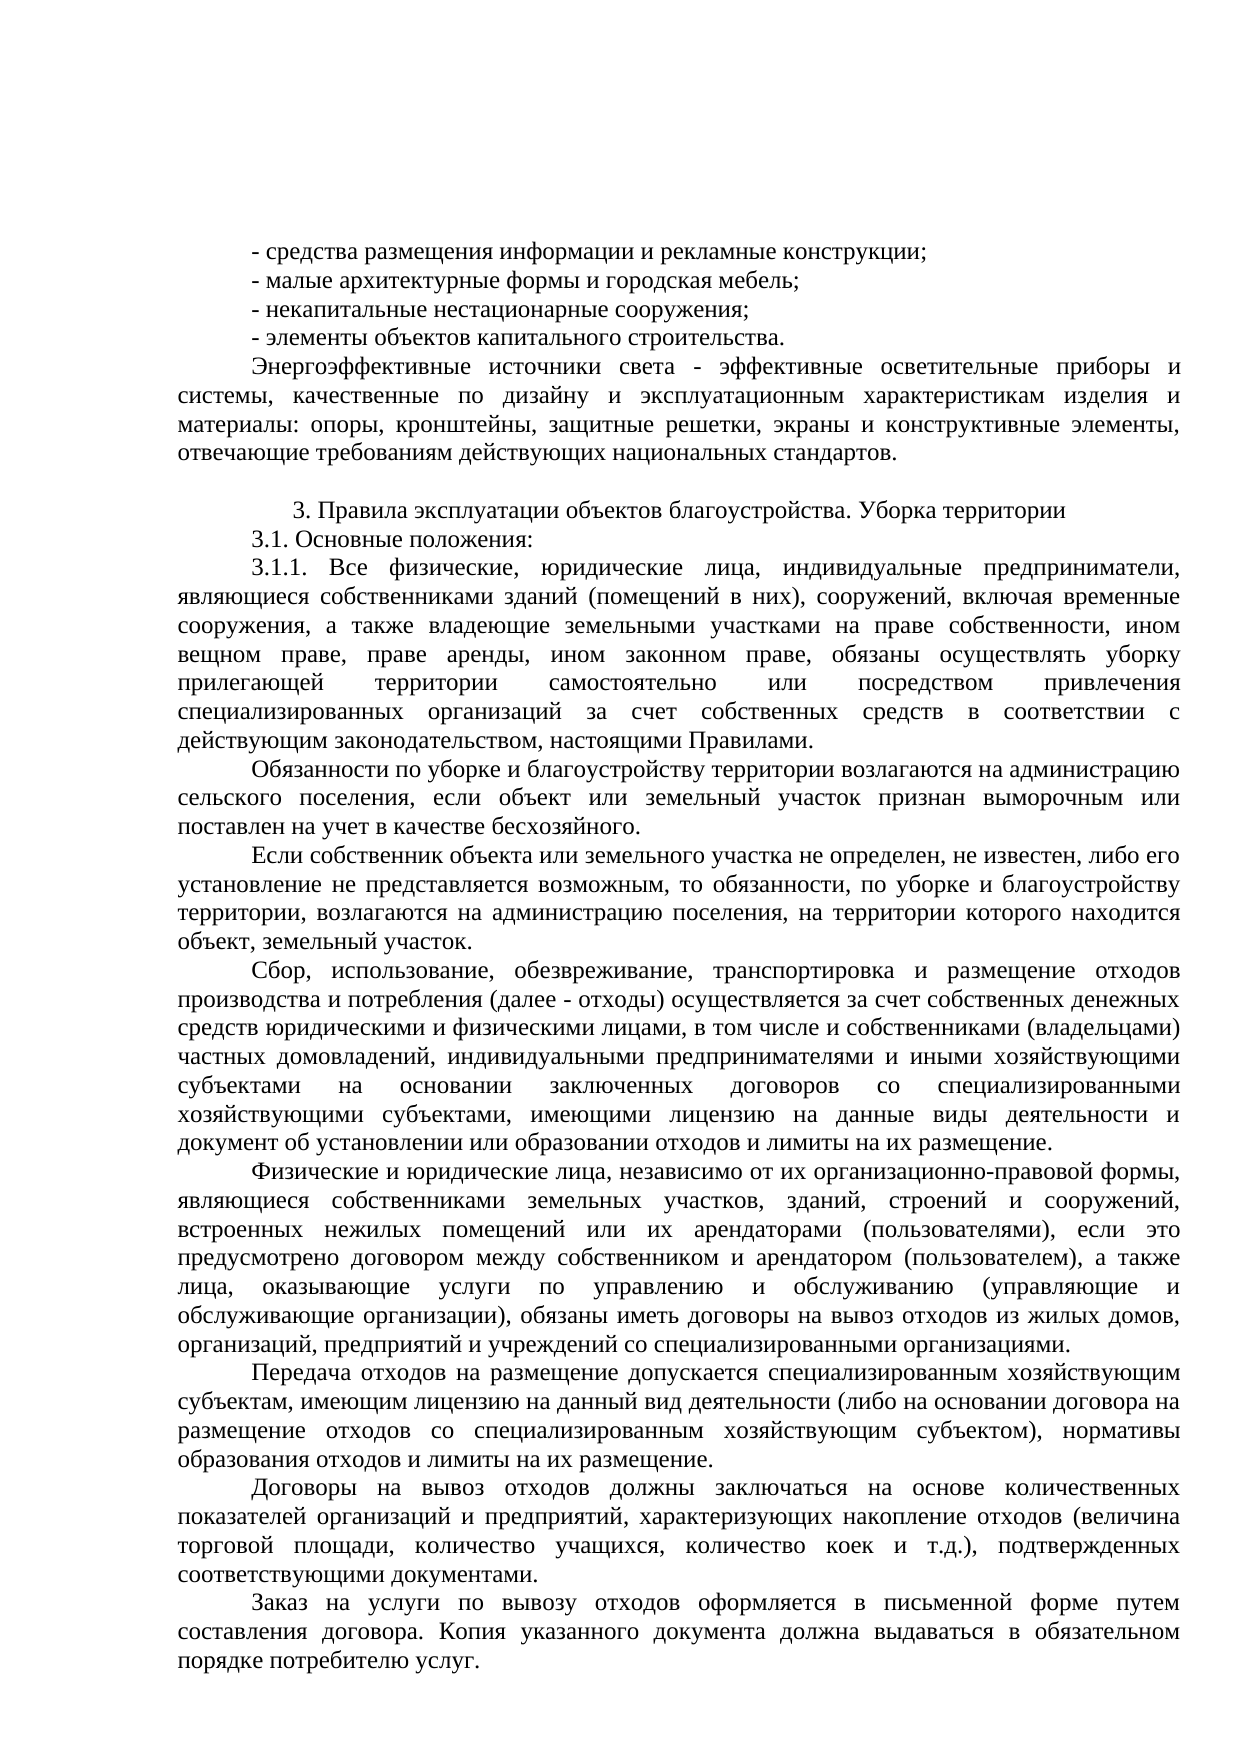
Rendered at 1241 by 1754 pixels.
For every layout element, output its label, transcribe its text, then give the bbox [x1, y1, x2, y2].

text Передача отходов на размещение допускается специализированным хозяйствующим субъектам, имеющим лицензию на данный вид деятельности (либо на основании договора на размещение отходов со специализированным хозяйствующим субъектом), нормативы образования отходов и лимиты на их размещение. [177, 1357, 1181, 1472]
text - малые архитектурные формы и городская мебель; [177, 265, 1181, 294]
text Заказ на услуги по вывозу отходов оформляется в письменной форме путем составления договора. Копия указанного документа должна выдаваться в обязательном порядке потребителю услуг. [177, 1587, 1181, 1674]
text Обязанности по уборке и благоустройству территории возлагаются на администрацию сельского поселения, если объект или земельный участок признан выморочным или поставлен на учет в качестве бесхозяйного. [177, 754, 1181, 840]
text Сбор, использование, обезвреживание, транспортировка и размещение отходов производства и потребления (далее - отходы) осуществляется за счет собственных денежных средств юридическими и физическими лицами, в том числе и собственниками (владельцами) частных домовладений, индивидуальными предпринимателями и иными хозяйствующими субъектами на основании заключенных договоров со специализированными хозяйствующими субъектами, имеющими лицензию на данные виды деятельности и документ об установлении или образовании отходов и лимиты на их размещение. [177, 955, 1181, 1156]
subtitle 3. Правила эксплуатации объектов благоустройства. Уборка территории [177, 495, 1181, 524]
text Договоры на вывоз отходов должны заключаться на основе количественных показателей организаций и предприятий, характеризующих накопление отходов (величина торговой площади, количество учащихся, количество коек и т.д.), подтвержденных соответствующими документами. [177, 1472, 1181, 1587]
text Физические и юридические лица, независимо от их организационно-правовой формы, являющиеся собственниками земельных участков, зданий, строений и сооружений, встроенных нежилых помещений или их арендаторами (пользователями), если это предусмотрено договором между собственником и арендатором (пользователем), а также лица, оказывающие услуги по управлению и обслуживанию (управляющие и обслуживающие организации), обязаны иметь договоры на вывоз отходов из жилых домов, организаций, предприятий и учреждений со специализированными организациями. [177, 1156, 1181, 1357]
text 3.1.1. Все физические, юридические лица, индивидуальные предприниматели, являющиеся собственниками зданий (помещений в них), сооружений, включая временные сооружения, а также владеющие земельными участками на праве собственности, ином вещном праве, праве аренды, ином законном праве, обязаны осуществлять уборку прилегающей территории самостоятельно или посредством привлечения специализированных организаций за счет собственных средств в соответствии с действующим законодательством, настоящими Правилами. [177, 552, 1181, 754]
text Если собственник объекта или земельного участка не определен, не известен, либо его установление не представляется возможным, то обязанности, по уборке и благоустройству территории, возлагаются на администрацию поселения, на территории которого находится объект, земельный участок. [177, 840, 1181, 955]
text 3.1. Основные положения: [177, 524, 1181, 552]
text - некапитальные нестационарные сооружения; [177, 294, 1181, 322]
text - средства размещения информации и рекламные конструкции; [177, 236, 1181, 265]
text - элементы объектов капитального строительства. [177, 322, 1181, 351]
text Энергоэффективные источники света - эффективные осветительные приборы и системы, качественные по дизайну и эксплуатационным характеристикам изделия и материалы: опоры, кронштейны, защитные решетки, экраны и конструктивные элементы, отвечающие требованиям действующих национальных стандартов. [177, 351, 1181, 466]
